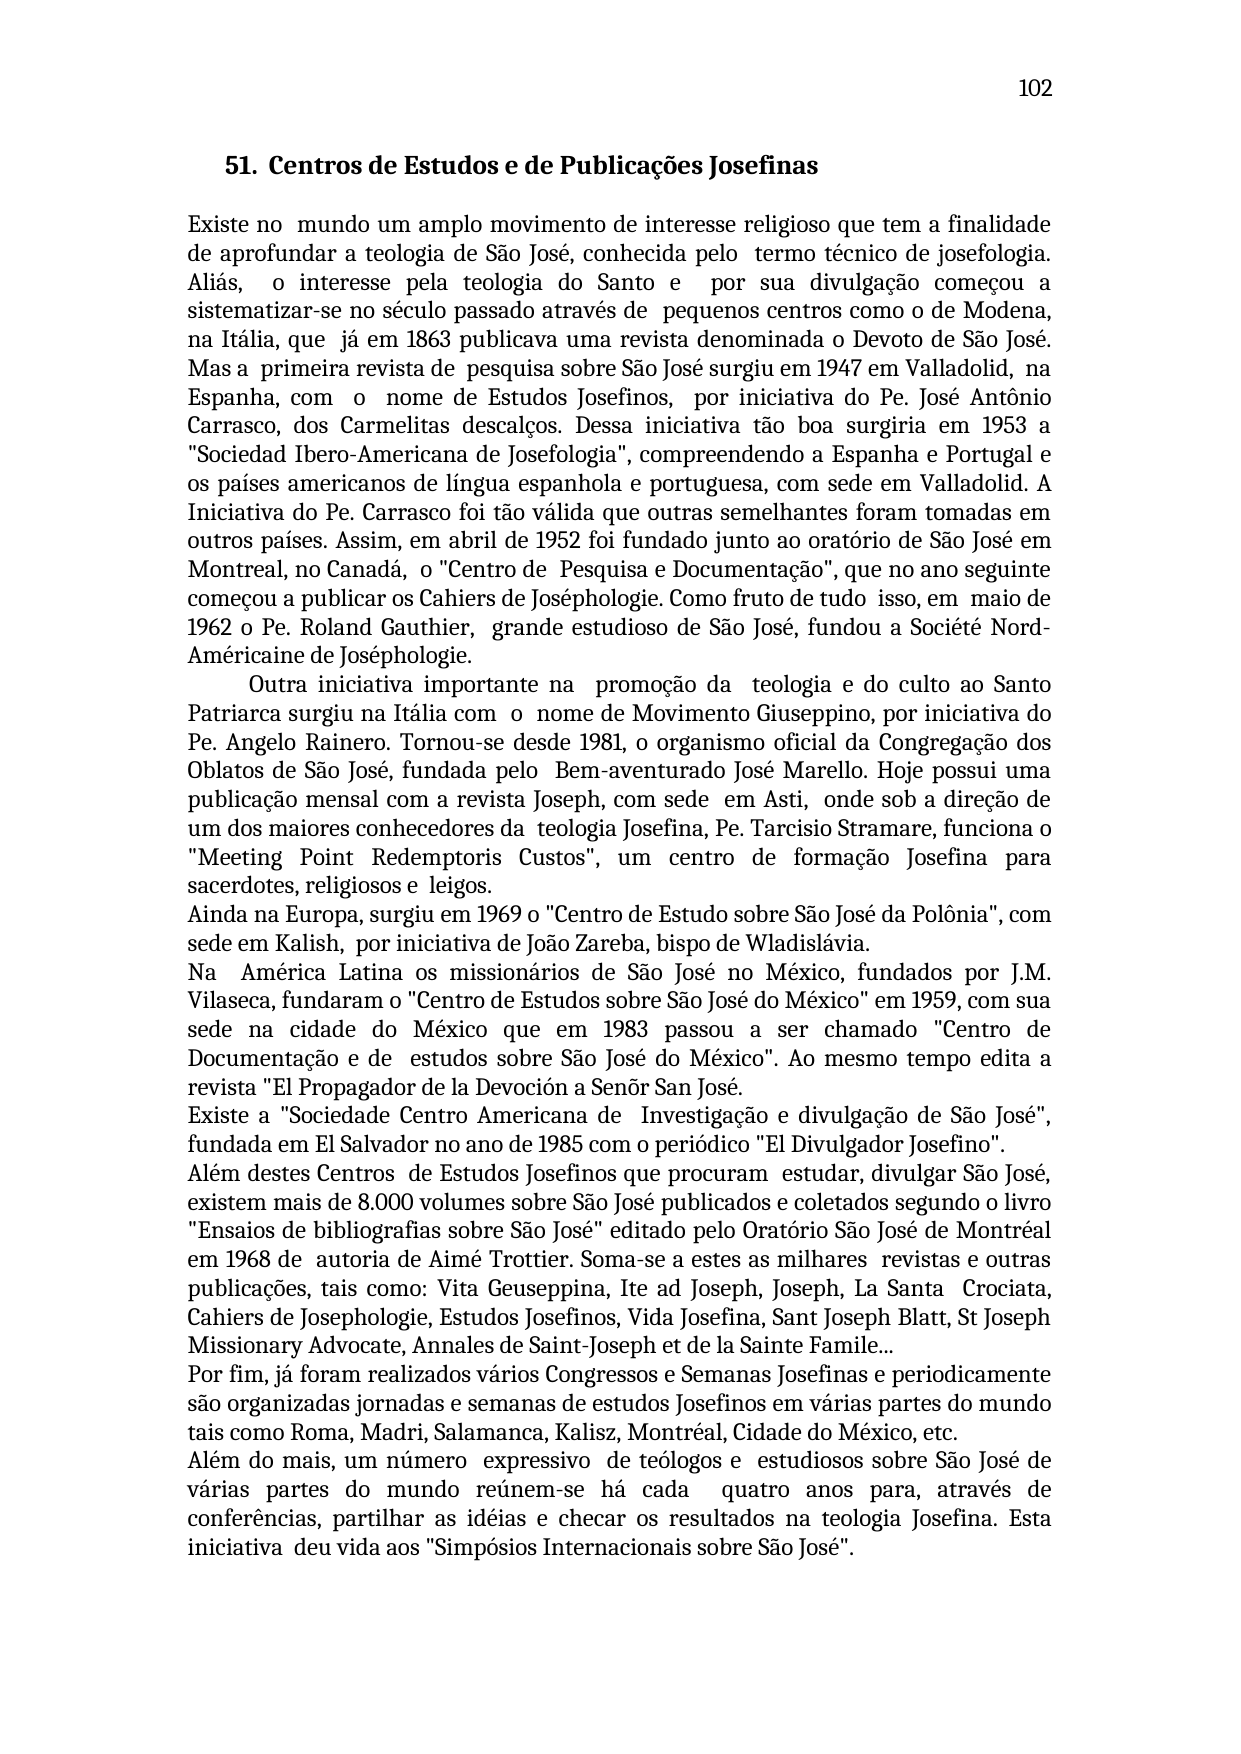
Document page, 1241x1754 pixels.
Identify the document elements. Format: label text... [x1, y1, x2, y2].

text Por fim, já foram realizados vários Congressos e Semanas Josefinas e periodicamente são organizadas jornadas e semanas de estudos Josefinos em várias partes do mundo tais como Roma, Madri, Salamanca, Kalisz, Montréal, Cidade do México, etc. [187, 1360, 1053, 1446]
text Além destes Centros de Estudos Josefinos que procuram estudar, divulgar São José, existem mais de 8.000 volumes sobre São José publicados e coletados segundo o livro "Ensaios de bibliografias sobre São José" editado pelo Oratório São José de Montréal em 1968 de autoria de Aimé Trottier. Soma-se a estes as milhares revistas e outras publicações, tais como: Vita Geuseppina, Ite ad Joseph, Joseph, La Santa Crociata, Cahiers de Josephologie, Estudos Josefinos, Vida Josefina, Sant Joseph Blatt, St Joseph Missionary Advocate, Annales de Saint-Joseph et de la Sainte Famile... [187, 1159, 1053, 1360]
subtitle Centros de Estudos e de Publicações Josefinas [225, 150, 1053, 181]
text Além do mais, um número expressivo de teólogos e estudiosos sobre São José de várias partes do mundo reúnem-se há cada quatro anos para, através de conferências, partilhar as idéias e checar os resultados na teologia Josefina. Esta iniciativa deu vida aos "Simpósios Internacionais sobre São José". [187, 1446, 1053, 1561]
text Na América Latina os missionários de São José no México, fundados por J.M. Vilaseca, fundaram o "Centro de Estudos sobre São José do México" em 1959, com sua sede na cidade do México que em 1983 passou a ser chamado "Centro de Documentação e de estudos sobre São José do México". Ao mesmo tempo edita a revista "El Propagador de la Devoción a Senõr San José. [187, 957, 1053, 1101]
text Existe a "Sociedade Centro Americana de Investigação e divulgação de São José", fundada em El Salvador no ano de 1985 com o periódico "El Divulgador Josefino". [187, 1101, 1053, 1159]
text Existe no mundo um amplo movimento de interesse religioso que tem a finalidade de aprofundar a teologia de São José, conhecida pelo termo técnico de josefologia. Aliás, o interesse pela teologia do Santo e por sua divulgação começou a sistematizar-se no século passado através de pequenos centros como o de Modena, na Itália, que já em 1863 publicava uma revista denominada o Devoto de São José. Mas a primeira revista de pesquisa sobre São José surgiu em 1947 em Valladolid, na Espanha, com o nome de Estudos Josefinos, por iniciativa do Pe. José Antônio Carrasco, dos Carmelitas descalços. Dessa iniciativa tão boa surgiria em 1953 a "Sociedad Ibero-Americana de Josefologia", compreendendo a Espanha e Portugal e os países americanos de língua espanhola e portuguesa, com sede em Valladolid. A Iniciativa do Pe. Carrasco foi tão válida que outras semelhantes foram tomadas em outros países. Assim, em abril de 1952 foi fundado junto ao oratório de São José em Montreal, no Canadá, o "Centro de Pesquisa e Documentação", que no ano seguinte começou a publicar os Cahiers de Joséphologie. Como fruto de tudo isso, em maio de 1962 o Pe. Roland Gauthier, grande estudioso de São José, fundou a Société Nord-Américaine de Joséphologie. [187, 210, 1053, 670]
text Ainda na Europa, surgiu em 1969 o "Centro de Estudo sobre São José da Polônia", com sede em Kalish, por iniciativa de João Zareba, bispo de Wladislávia. [187, 900, 1053, 957]
text Outra iniciativa importante na promoção da teologia e do culto ao Santo Patriarca surgiu na Itália com o nome de Movimento Giuseppino, por iniciativa do Pe. Angelo Rainero. Tornou-se desde 1981, o organismo oficial da Congregação dos Oblatos de São José, fundada pelo Bem-aventurado José Marello. Hoje possui uma publicação mensal com a revista Joseph, com sede em Asti, onde sob a direção de um dos maiores conhecedores da teologia Josefina, Pe. Tarcisio Stramare, funciona o "Meeting Point Redemptoris Custos", um centro de formação Josefina para sacerdotes, religiosos e leigos. [187, 670, 1053, 900]
